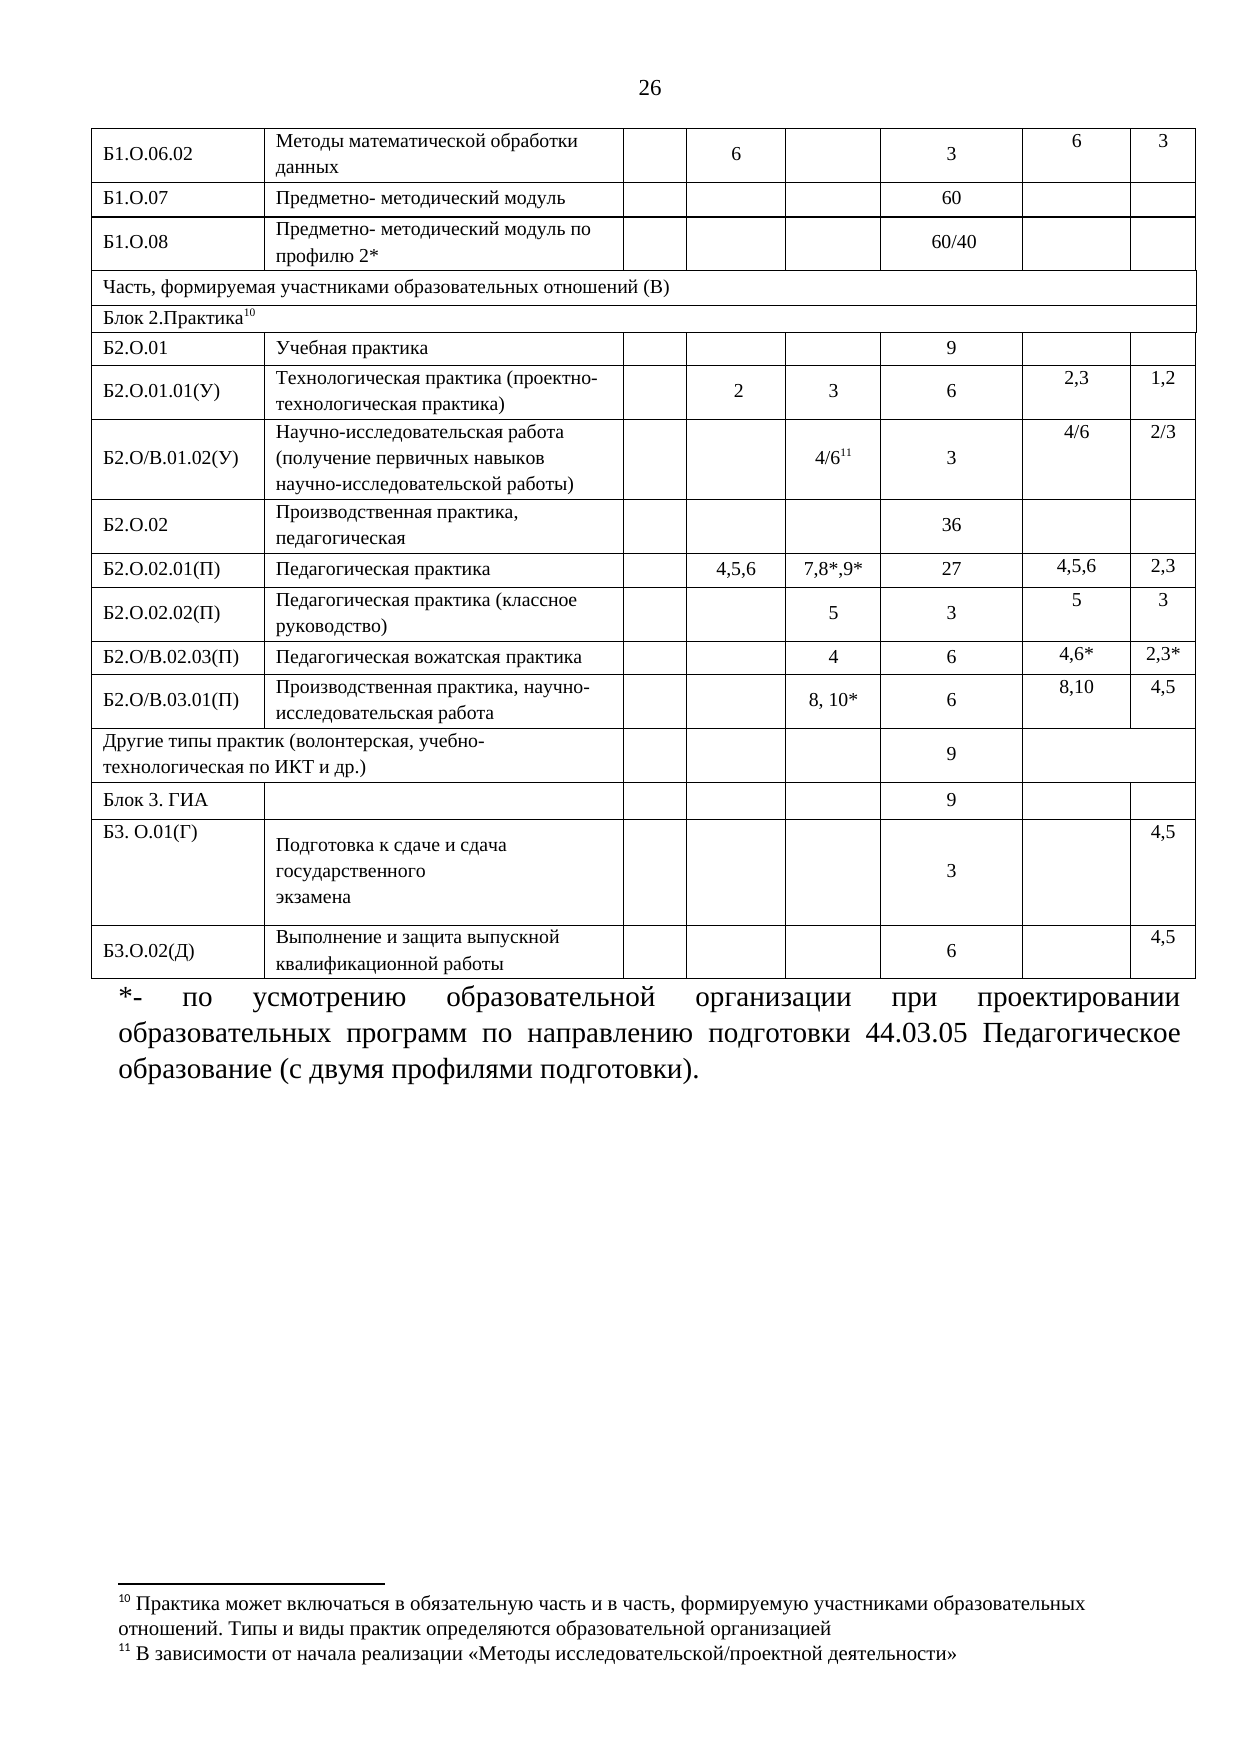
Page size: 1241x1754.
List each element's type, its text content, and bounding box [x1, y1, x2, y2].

table_cell [786, 820, 880, 924]
table_cell [624, 588, 686, 641]
table_cell [687, 588, 785, 641]
table_cell 4/6 [1023, 420, 1130, 499]
table_cell [687, 642, 785, 674]
table_cell 6 [881, 926, 1022, 978]
table_cell [624, 366, 686, 419]
table_cell Предметно- методический модуль по профилю 2* [265, 218, 623, 270]
table_cell Методы математической обработки данных [265, 129, 623, 182]
table_cell Учебная практика [265, 333, 623, 365]
table_cell Часть, формируемая участниками образовательных отношений (В) [92, 271, 1196, 304]
table_cell 2/3 [1131, 420, 1195, 499]
table_cell [1131, 333, 1195, 365]
table_cell [687, 675, 785, 728]
table_cell [786, 500, 880, 553]
table_cell [1023, 926, 1130, 978]
table_cell [624, 218, 686, 270]
table_cell Педагогическая практика (классное руководство) [265, 588, 623, 641]
table_cell [624, 554, 686, 587]
table_cell [624, 729, 686, 782]
table_cell Производственная практика, научно-исследовательская работа [265, 675, 623, 728]
table_cell 9 [881, 333, 1022, 365]
table_cell 4,5 [1131, 675, 1195, 728]
table_cell [786, 218, 880, 270]
table_cell 7,8*,9* [786, 554, 880, 587]
table_cell 3 [786, 366, 880, 419]
table_cell [687, 500, 785, 553]
table_cell [786, 783, 880, 819]
table_cell [624, 820, 686, 924]
table_cell 2,3 [1023, 366, 1130, 419]
table_cell Б1.О.06.02 [92, 129, 264, 182]
table_cell [687, 333, 785, 365]
table_cell 6 [881, 675, 1022, 728]
table_cell 2,3 [1131, 554, 1195, 587]
table_cell Б2.О/В.02.03(П) [92, 642, 264, 674]
table_cell 4,6* [1023, 642, 1130, 674]
table_cell Научно-исследовательская работа (получение первичных навыков научно-исследовательской работы) [265, 420, 623, 499]
table_cell 4,5,6 [1023, 554, 1130, 587]
table_cell 4,5 [1131, 820, 1195, 924]
table_cell Предметно- методический модуль [265, 183, 623, 216]
table_cell [786, 926, 880, 978]
table_cell [1131, 183, 1195, 216]
table_cell Б1.О.07 [92, 183, 264, 216]
table_cell 5 [1023, 588, 1130, 641]
table_cell 6 [881, 642, 1022, 674]
table_cell Б1.О.08 [92, 218, 264, 270]
table_cell 4,5 [1131, 926, 1195, 978]
table_cell [1023, 729, 1131, 782]
table_cell 2 [687, 366, 785, 419]
table_cell Производственная практика, педагогическая [265, 500, 623, 553]
table_cell 3 [881, 129, 1022, 182]
table_cell [1023, 333, 1130, 365]
table_cell 3 [881, 420, 1022, 499]
table_cell Б2.О/В.01.02(У) [92, 420, 264, 499]
table_cell Б2.О.02.02(П) [92, 588, 264, 641]
table_cell [687, 420, 785, 499]
table_cell 4,5,6 [687, 554, 785, 587]
table_cell [786, 183, 880, 216]
table_cell [687, 183, 785, 216]
table_cell 3 [881, 588, 1022, 641]
table_cell [624, 129, 686, 182]
table_cell [687, 783, 785, 819]
table_cell 9 [881, 783, 1022, 819]
table_cell 4/6 [786, 420, 880, 499]
table_cell 36 [881, 500, 1022, 553]
table_cell [1131, 729, 1195, 782]
table_cell [1023, 500, 1130, 553]
table_cell [786, 129, 880, 182]
table_cell Подготовка к сдаче и сдача государственного экзамена [265, 820, 623, 924]
table_cell 8, 10* [786, 675, 880, 728]
table_cell Другие типы практик (волонтерская, учебно-технологическая по ИКТ и др.) [92, 729, 623, 782]
table_cell 2,3* [1131, 642, 1195, 674]
table_cell Технологическая практика (проектно-технологическая практика) [265, 366, 623, 419]
table_cell [1131, 218, 1195, 270]
table_cell Б2.О.02.01(П) [92, 554, 264, 587]
table_cell [1131, 500, 1195, 553]
table_cell 6 [687, 129, 785, 182]
table_cell 6 [1023, 129, 1130, 182]
table_cell [624, 183, 686, 216]
table_cell Блок 3. ГИА [92, 783, 264, 819]
table_cell Б2.О.01 [92, 333, 264, 365]
text *- по усмотрению образовательной организации при проектировании образовательных программ по направлению подготовки 44.03.05 Педагогическое образование (с двумя профилями подготовки). [118, 979, 1181, 1085]
table_cell [624, 500, 686, 553]
table_cell 27 [881, 554, 1022, 587]
table_cell Б2.О.02 [92, 500, 264, 553]
table_cell [687, 820, 785, 924]
table_cell [687, 218, 785, 270]
table_cell Б3. О.01(Г) [92, 820, 264, 924]
table_cell Педагогическая практика [265, 554, 623, 587]
table_cell Б3.О.02(Д) [92, 926, 264, 978]
table_cell [624, 675, 686, 728]
table_cell Педагогическая вожатская практика [265, 642, 623, 674]
table_cell 60/40 [881, 218, 1022, 270]
table_cell [1023, 820, 1130, 924]
table_cell [1023, 783, 1130, 819]
table_cell [624, 333, 686, 365]
table_cell [624, 926, 686, 978]
table_cell 4 [786, 642, 880, 674]
table_cell 9 [881, 729, 1022, 782]
table_cell 3 [881, 820, 1022, 924]
table_cell [624, 783, 686, 819]
table_cell [1023, 183, 1130, 216]
table_cell [786, 729, 880, 782]
table_cell 8,10 [1023, 675, 1130, 728]
table_cell Б2.О.01.01(У) [92, 366, 264, 419]
table_cell 3 [1131, 129, 1195, 182]
table_cell [624, 642, 686, 674]
table_cell [1023, 218, 1130, 270]
table_cell [265, 783, 623, 819]
table_cell [624, 420, 686, 499]
table_cell Б2.О/В.03.01(П) [92, 675, 264, 728]
table_cell Блок 2.Практика [92, 306, 1196, 332]
table_cell 3 [1131, 588, 1195, 641]
table_cell [786, 333, 880, 365]
table_cell 1,2 [1131, 366, 1195, 419]
table_cell [1131, 783, 1195, 819]
table_cell Выполнение и защита выпускной квалификационной работы [265, 926, 623, 978]
table_cell [687, 926, 785, 978]
table_cell 6 [881, 366, 1022, 419]
table_cell 60 [881, 183, 1022, 216]
table_cell [687, 729, 785, 782]
table_cell 5 [786, 588, 880, 641]
